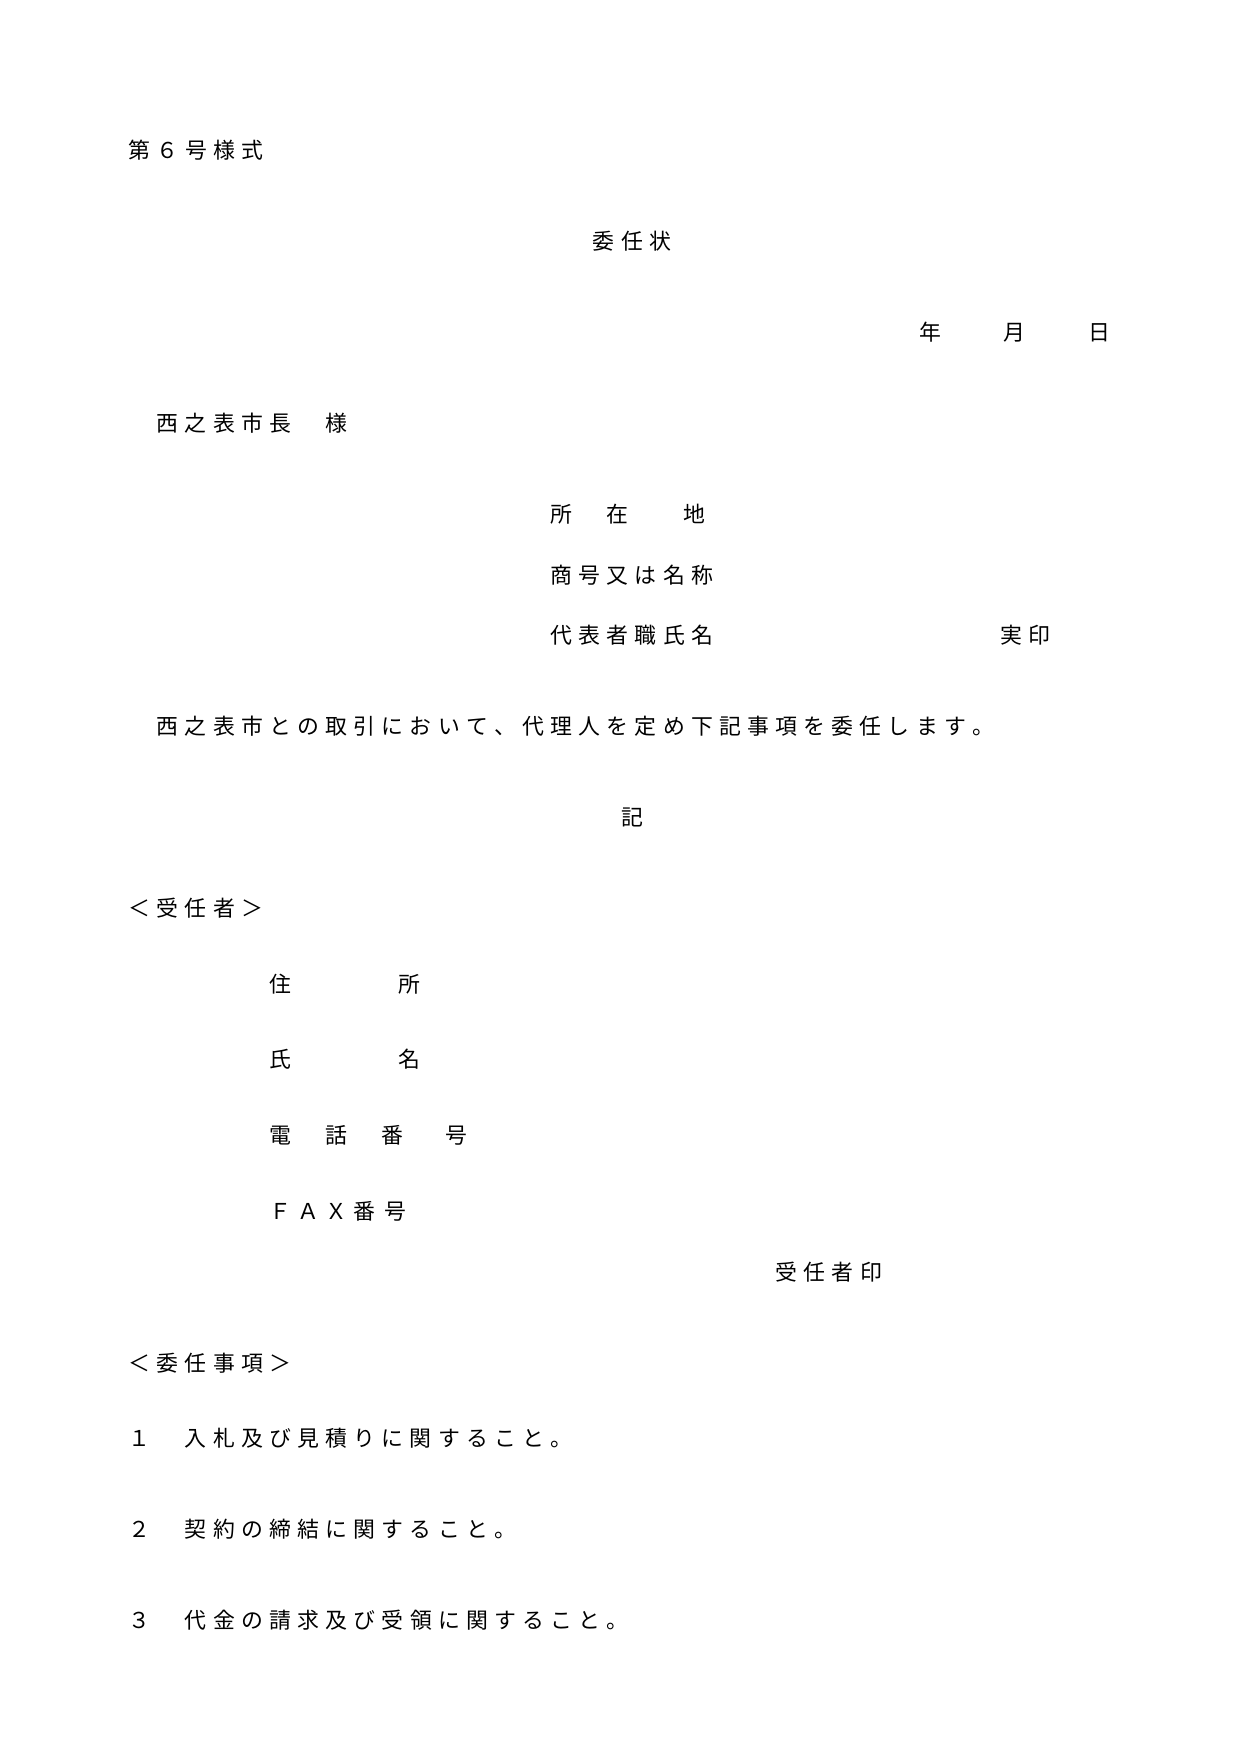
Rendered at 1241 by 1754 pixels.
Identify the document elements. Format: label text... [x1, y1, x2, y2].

text ＜受任者＞ [128, 877, 1141, 937]
text ３ 代金の請求及び受領に関すること。 [128, 1589, 1141, 1649]
text 記 [128, 786, 1141, 846]
text 西之表市との取引において、代理人を定め下記事項を委任します。 [128, 695, 1141, 755]
text 電話番号 [128, 1104, 1141, 1164]
text 受任者印 [128, 1240, 1141, 1301]
text 氏名 [128, 1028, 1141, 1089]
text 住所 [128, 952, 1141, 1013]
text １ 入札及び見積りに関すること。 [128, 1407, 1141, 1467]
text ２ 契約の締結に関すること。 [128, 1498, 1141, 1558]
text 第６号様式 [128, 119, 1141, 179]
text 年 月 日 [128, 301, 1116, 361]
text 委任状 [128, 210, 1141, 270]
text 代表者職氏名 実印 [549, 604, 1141, 664]
text ＜委任事項＞ [128, 1331, 1141, 1392]
text 商号又は名称 [549, 543, 1141, 604]
text 西之表市長 様 [128, 392, 1141, 452]
text 所在地 [549, 482, 1141, 543]
text ＦＡＸ番号 [128, 1179, 1141, 1240]
